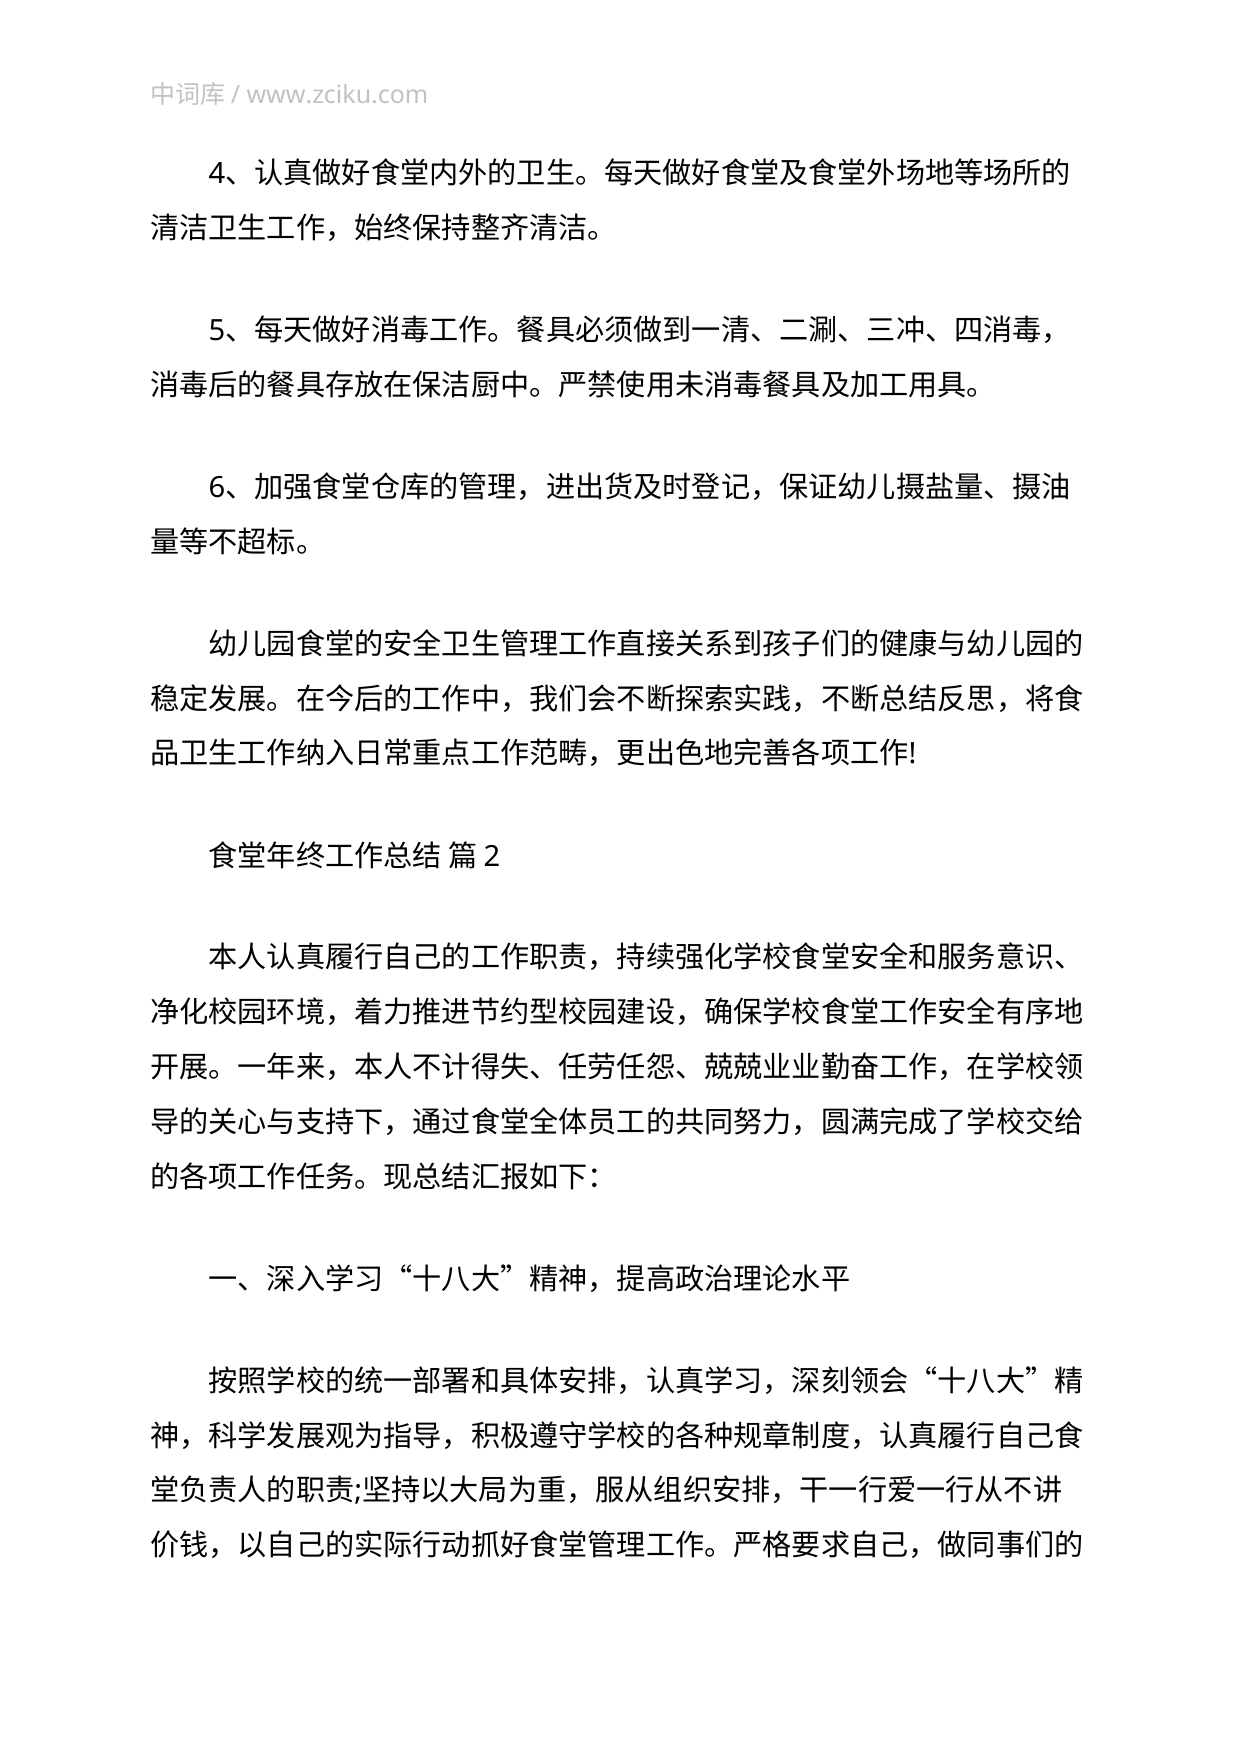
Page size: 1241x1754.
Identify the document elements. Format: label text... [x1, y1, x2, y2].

text 5、每天做好消毒工作。餐具必须做到一清、二涮、三冲、四消毒，消毒后的餐具存放在保洁厨中。严禁使用未消毒餐具及加工用具。 [150, 307, 1090, 404]
text 4、认真做好食堂内外的卫生。每天做好食堂及食堂外场地等场所的清洁卫生工作，始终保持整齐清洁。 [150, 150, 1090, 247]
text 6、加强食堂仓库的管理，进出货及时登记，保证幼儿摄盐量、摄油量等不超标。 [150, 463, 1090, 561]
text 幼儿园食堂的安全卫生管理工作直接关系到孩子们的健康与幼儿园的稳定发展。在今后的工作中，我们会不断探索实践，不断总结反思，将食品卫生工作纳入日常重点工作范畴，更出色地完善各项工作! [150, 620, 1090, 772]
text 食堂年终工作总结 篇2 [150, 832, 1090, 874]
text 一、深入学习“十八大”精神，提高政治理论水平 [150, 1255, 1090, 1298]
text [150, 1357, 1090, 1564]
text 本人认真履行自己的工作职责，持续强化学校食堂安全和服务意识、净化校园环境，着力推进节约型校园建设，确保学校食堂工作安全有序地开展。一年来，本人不计得失、任劳任怨、兢兢业业勤奋工作，在学校领导的关心与支持下，通过食堂全体员工的共同努力，圆满完成了学校交给的各项工作任务。现总结汇报如下： [150, 934, 1090, 1196]
